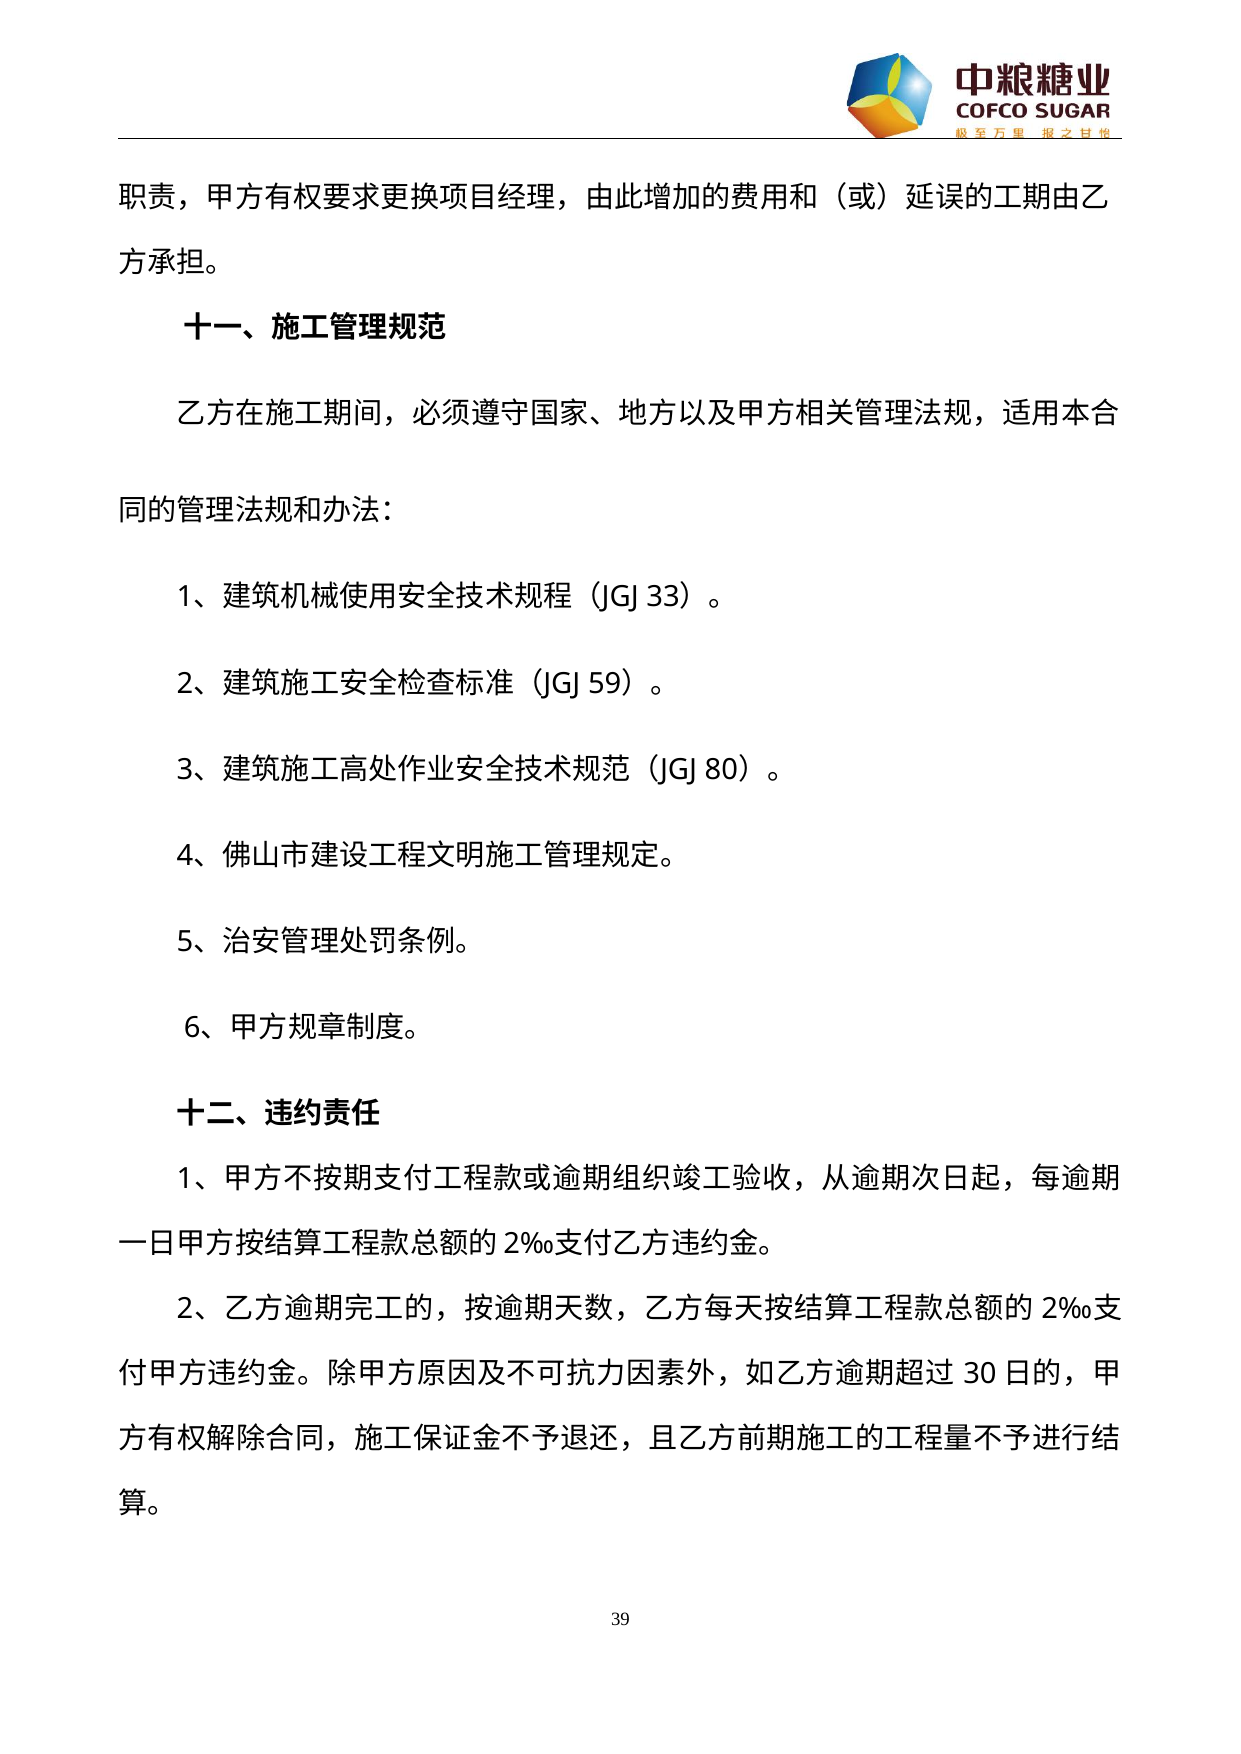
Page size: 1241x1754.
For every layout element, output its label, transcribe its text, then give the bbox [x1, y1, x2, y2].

list 乙方在施工期间，必须遵守国家、地方以及甲方相关管理法规，适用本合同的管理法规和办法： [118, 378, 1122, 541]
list 十一、施工管理规范 [184, 292, 1122, 357]
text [118, 162, 1122, 292]
text 2、乙方逾期完工的，按逾期天数，乙方每天按结算工程款总额的2‰支付甲方违约金。除甲方原因及不可抗力因素外，如乙方逾期超过30日的，甲方有权解除合同，施工保证金不予退还，且乙方前期施工的工程量不予进行结算。 [118, 1274, 1122, 1534]
list 6、甲方规章制度。 [184, 992, 1122, 1057]
picture [846, 53, 1110, 138]
list 建筑施工安全检查标准（JGJ 59）。 [118, 648, 1122, 713]
list 建筑机械使用安全技术规程（JGJ 33）。 [118, 562, 1122, 627]
list 佛山市建设工程文明施工管理规定。 [118, 820, 1122, 885]
text 1、甲方不按期支付工程款或逾期组织竣工验收，从逾期次日起，每逾期一日甲方按结算工程款总额的2‰支付乙方违约金。 [118, 1144, 1122, 1274]
list 建筑施工高处作业安全技术规范（JGJ 80）。 [118, 734, 1122, 799]
text 十二、违约责任 [118, 1079, 1122, 1144]
list 治安管理处罚条例。 [118, 906, 1122, 971]
